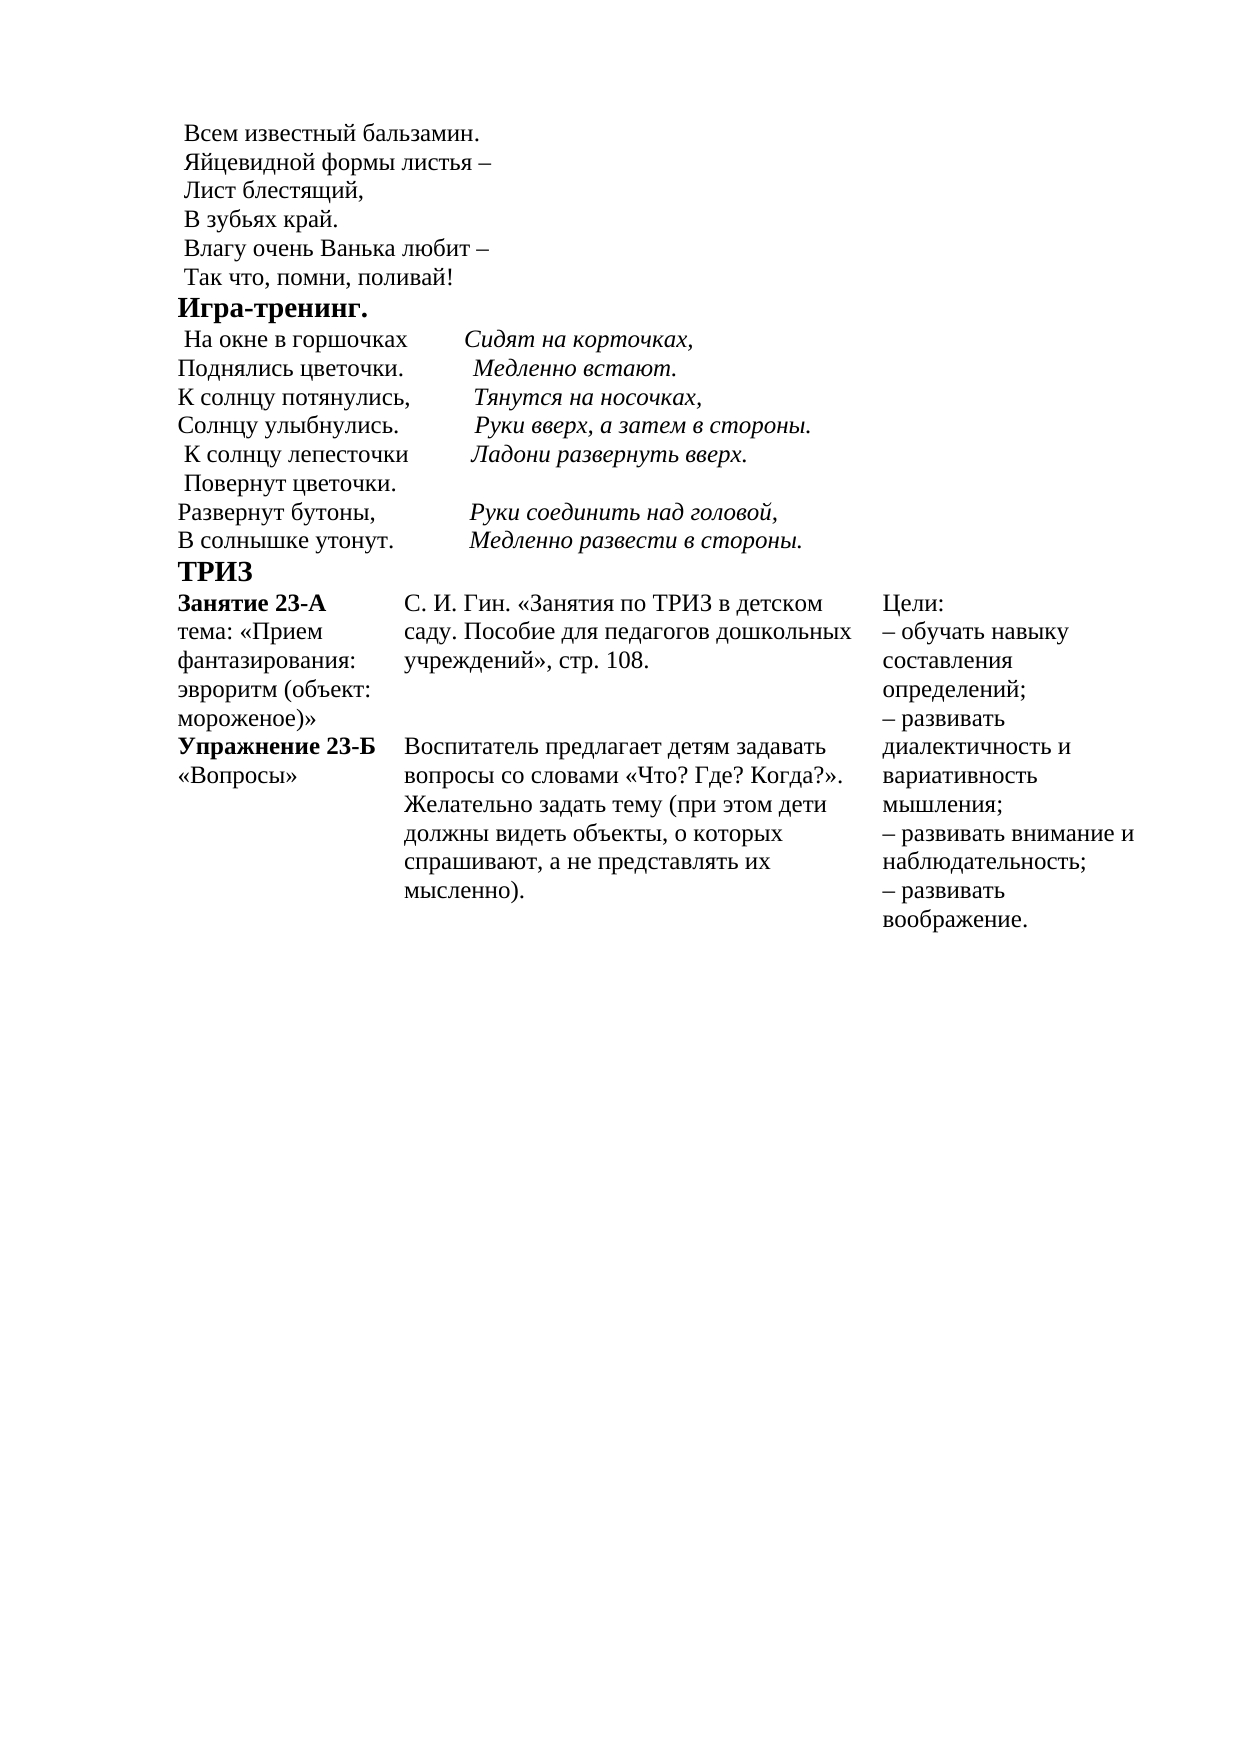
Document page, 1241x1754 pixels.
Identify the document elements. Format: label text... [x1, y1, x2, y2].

text Влагу очень Ванька любит – [177, 233, 1152, 262]
text Всем известный бальзамин. [177, 118, 1152, 147]
text Так что, помни, поливай! [177, 262, 1152, 291]
table_header С. И. Гин. «Занятия по ТРИЗ в детском саду. Пособие для педагогов дошкольных учреждений», стр. 108. Воспитатель предлагает детям задавать вопросы со словами «Что? Где? Когда?». Желательно задать тему (при этом дети должны видеть объекты, о которых спрашивают, а не представлять их мысленно). [393, 588, 871, 933]
table_header Цели: – обучать навыку составления определений; – развивать диалектичность и вариативность мышления; – развивать внимание и наблюдательность; – развивать воображение. [871, 588, 1163, 933]
text Лист блестящий, [177, 176, 1152, 204]
text Игра-тренинг. [177, 291, 1152, 324]
text Яйцевидной формы листья – [177, 147, 1152, 176]
text В зубьях край. [177, 204, 1152, 233]
text На окне в горшочках Сидят на корточках, Поднялись цветочки. Медленно встают. К солнцу потянулись, Тянутся на носочках, Солнцу улыбнулись. Руки вверх, а затем в стороны. [177, 324, 1152, 439]
table_header Занятие 23-А тема: «Прием фантазирования: эвроритм (объект: мороженое)» Упражнение 23-Б «Вопросы» [166, 588, 393, 933]
text К солнцу лепесточки Ладони развернуть вверх. Повернут цветочки. Развернут бутоны, Руки соединить над головой, В солнышке утонут. Медленно развести в стороны. ТРИЗ [177, 439, 1152, 588]
